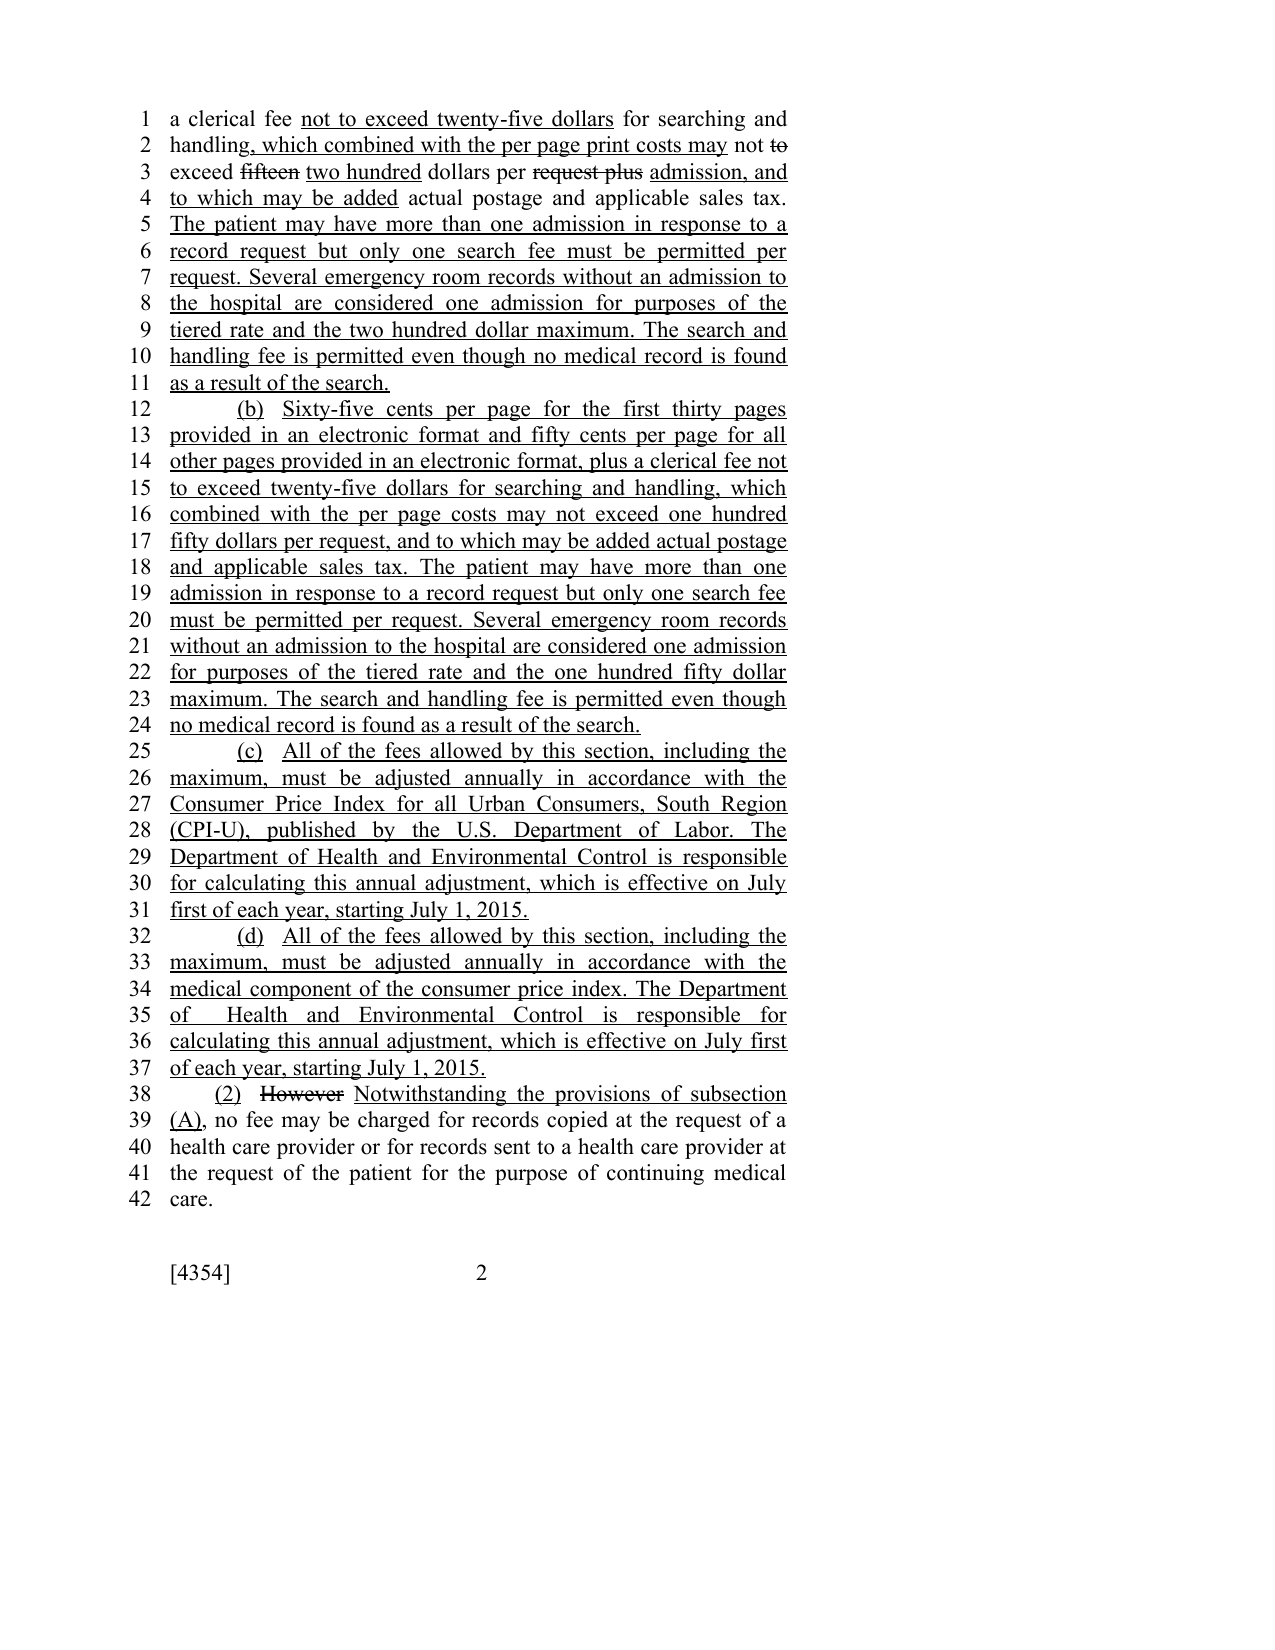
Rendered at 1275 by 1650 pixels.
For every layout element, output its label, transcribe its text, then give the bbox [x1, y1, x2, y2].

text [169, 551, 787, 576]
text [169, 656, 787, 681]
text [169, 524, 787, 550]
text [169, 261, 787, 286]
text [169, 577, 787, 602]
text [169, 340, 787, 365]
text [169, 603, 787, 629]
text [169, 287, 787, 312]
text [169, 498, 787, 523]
text (2) However Notwithstanding the provisions of subsection (A), no fee may be charged for records copied at the request of a health care provider or for records sent to a health care provider at the request of the patient for the purpose of continuing medical care. [169, 1080, 787, 1212]
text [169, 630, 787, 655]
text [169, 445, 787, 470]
text (c) All of the fees allowed by this section, including the maximum, must be adjusted annually in accordance with the Consumer Price Index for all Urban Consumers, South Region (CPI-U), published by the U.S. Department of Labor. The Department of Health and Environmental Control is responsible for calculating this annual adjustment, which is effective on July first of each year, starting July 1, 2015. [169, 737, 787, 787]
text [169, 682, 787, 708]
text (d) All of the fees allowed by this section, including the maximum, must be adjusted annually in accordance with the medical component of the consumer price index. The Department of Health and Environmental Control is responsible for calculating this annual adjustment, which is effective on July first of each year, starting July 1, 2015. [169, 922, 787, 971]
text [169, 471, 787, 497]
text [169, 105, 787, 233]
